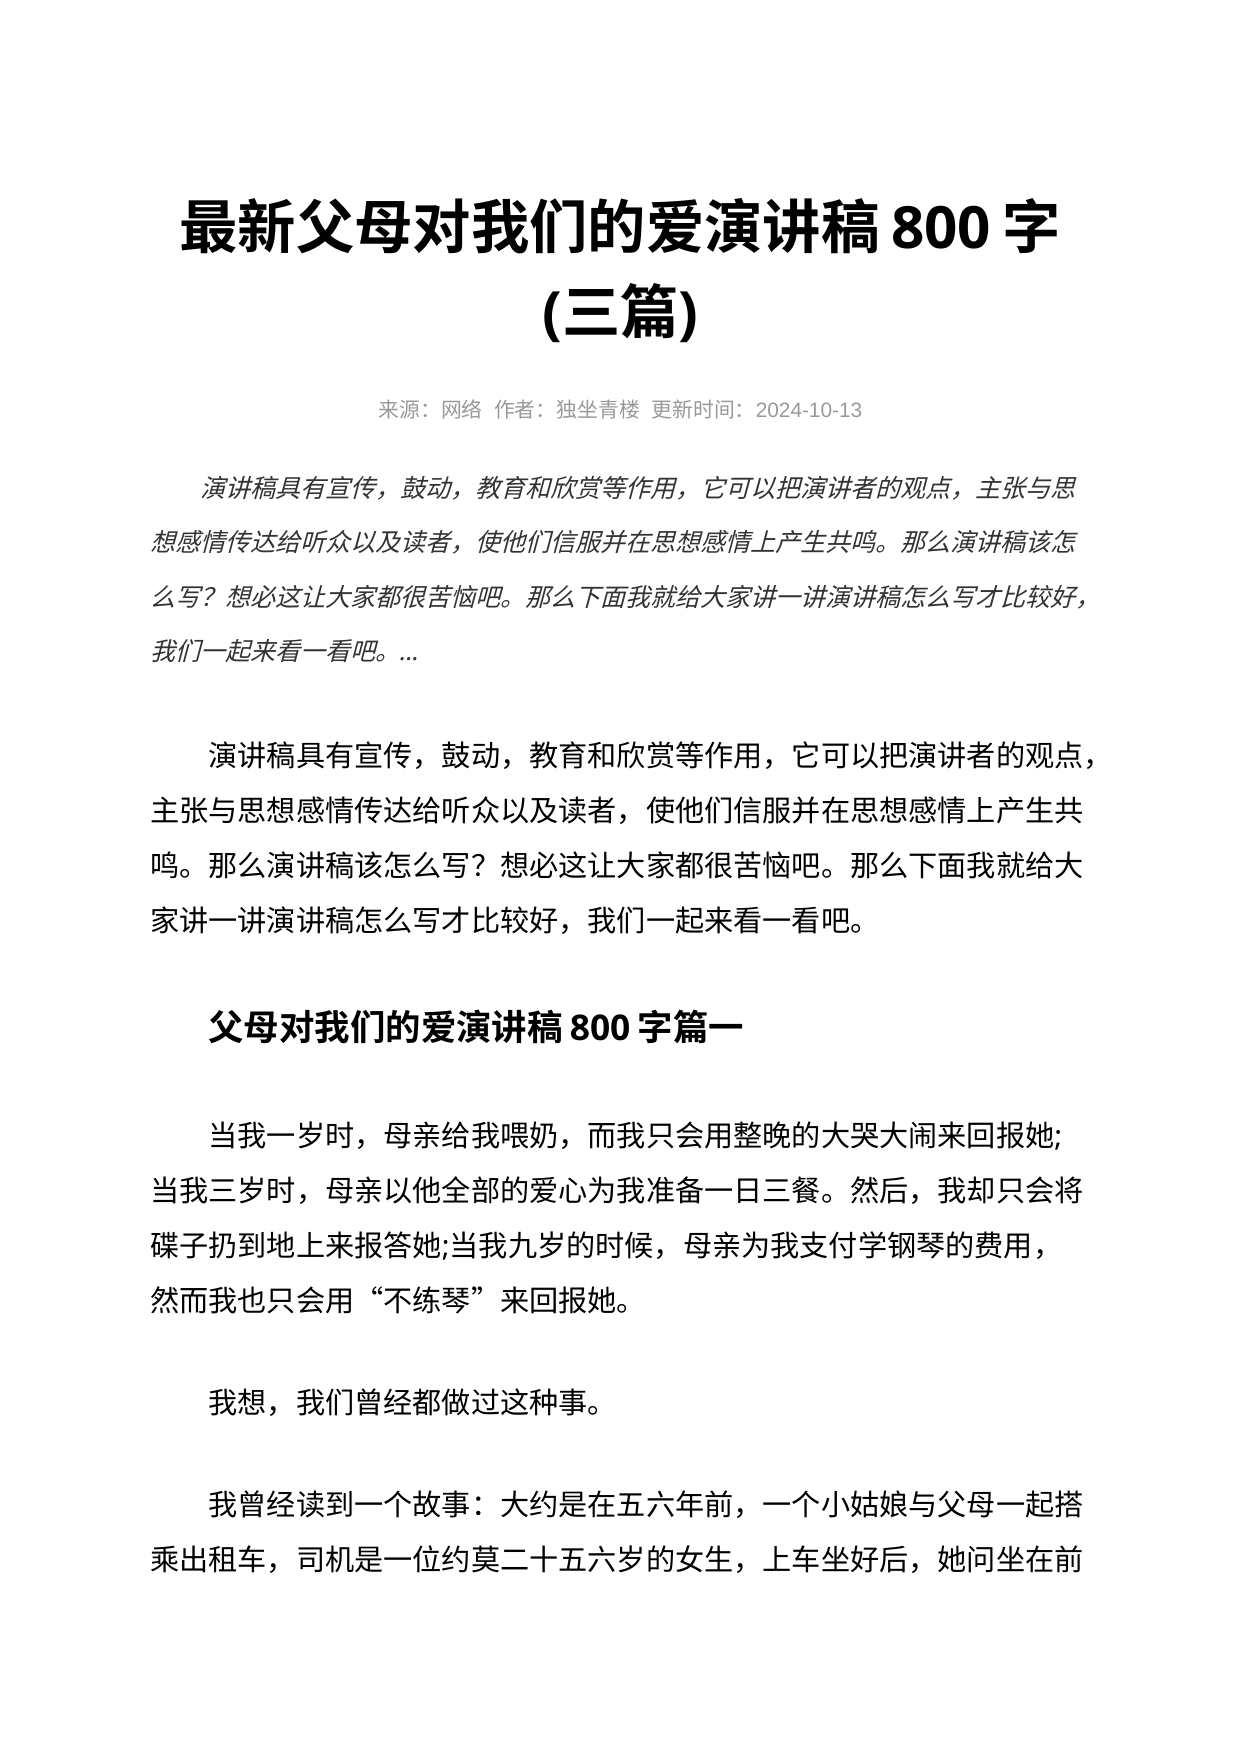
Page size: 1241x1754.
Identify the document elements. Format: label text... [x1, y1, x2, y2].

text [150, 1481, 1090, 1578]
text 演讲稿具有宣传，鼓动，教育和欣赏等作用，它可以把演讲者的观点，主张与思想感情传达给听众以及读者，使他们信服并在思想感情上产生共鸣。那么演讲稿该怎么写？想必这让大家都很苦恼吧。那么下面我就给大家讲一讲演讲稿怎么写才比较好，我们一起来看一看吧。... [150, 468, 1090, 668]
text 演讲稿具有宣传，鼓动，教育和欣赏等作用，它可以把演讲者的观点，主张与思想感情传达给听众以及读者，使他们信服并在思想感情上产生共鸣。那么演讲稿该怎么写？想必这让大家都很苦恼吧。那么下面我就给大家讲一讲演讲稿怎么写才比较好，我们一起来看一看吧。 [150, 733, 1090, 940]
text 父母对我们的爱演讲稿800字篇一 [150, 999, 1090, 1051]
subtitle 最新父母对我们的爱演讲稿800字(三篇) [150, 181, 1090, 351]
text 我想，我们曾经都做过这种事。 [150, 1379, 1090, 1422]
text 当我一岁时，母亲给我喂奶，而我只会用整晚的大哭大闹来回报她;当我三岁时，母亲以他全部的爱心为我准备一日三餐。然后，我却只会将碟子扔到地上来报答她;当我九岁的时候，母亲为我支付学钢琴的费用，然而我也只会用“不练琴”来回报她。 [150, 1113, 1090, 1320]
text 来源：网络 作者：独坐青楼 更新时间：2024-10-13 [150, 398, 1090, 422]
